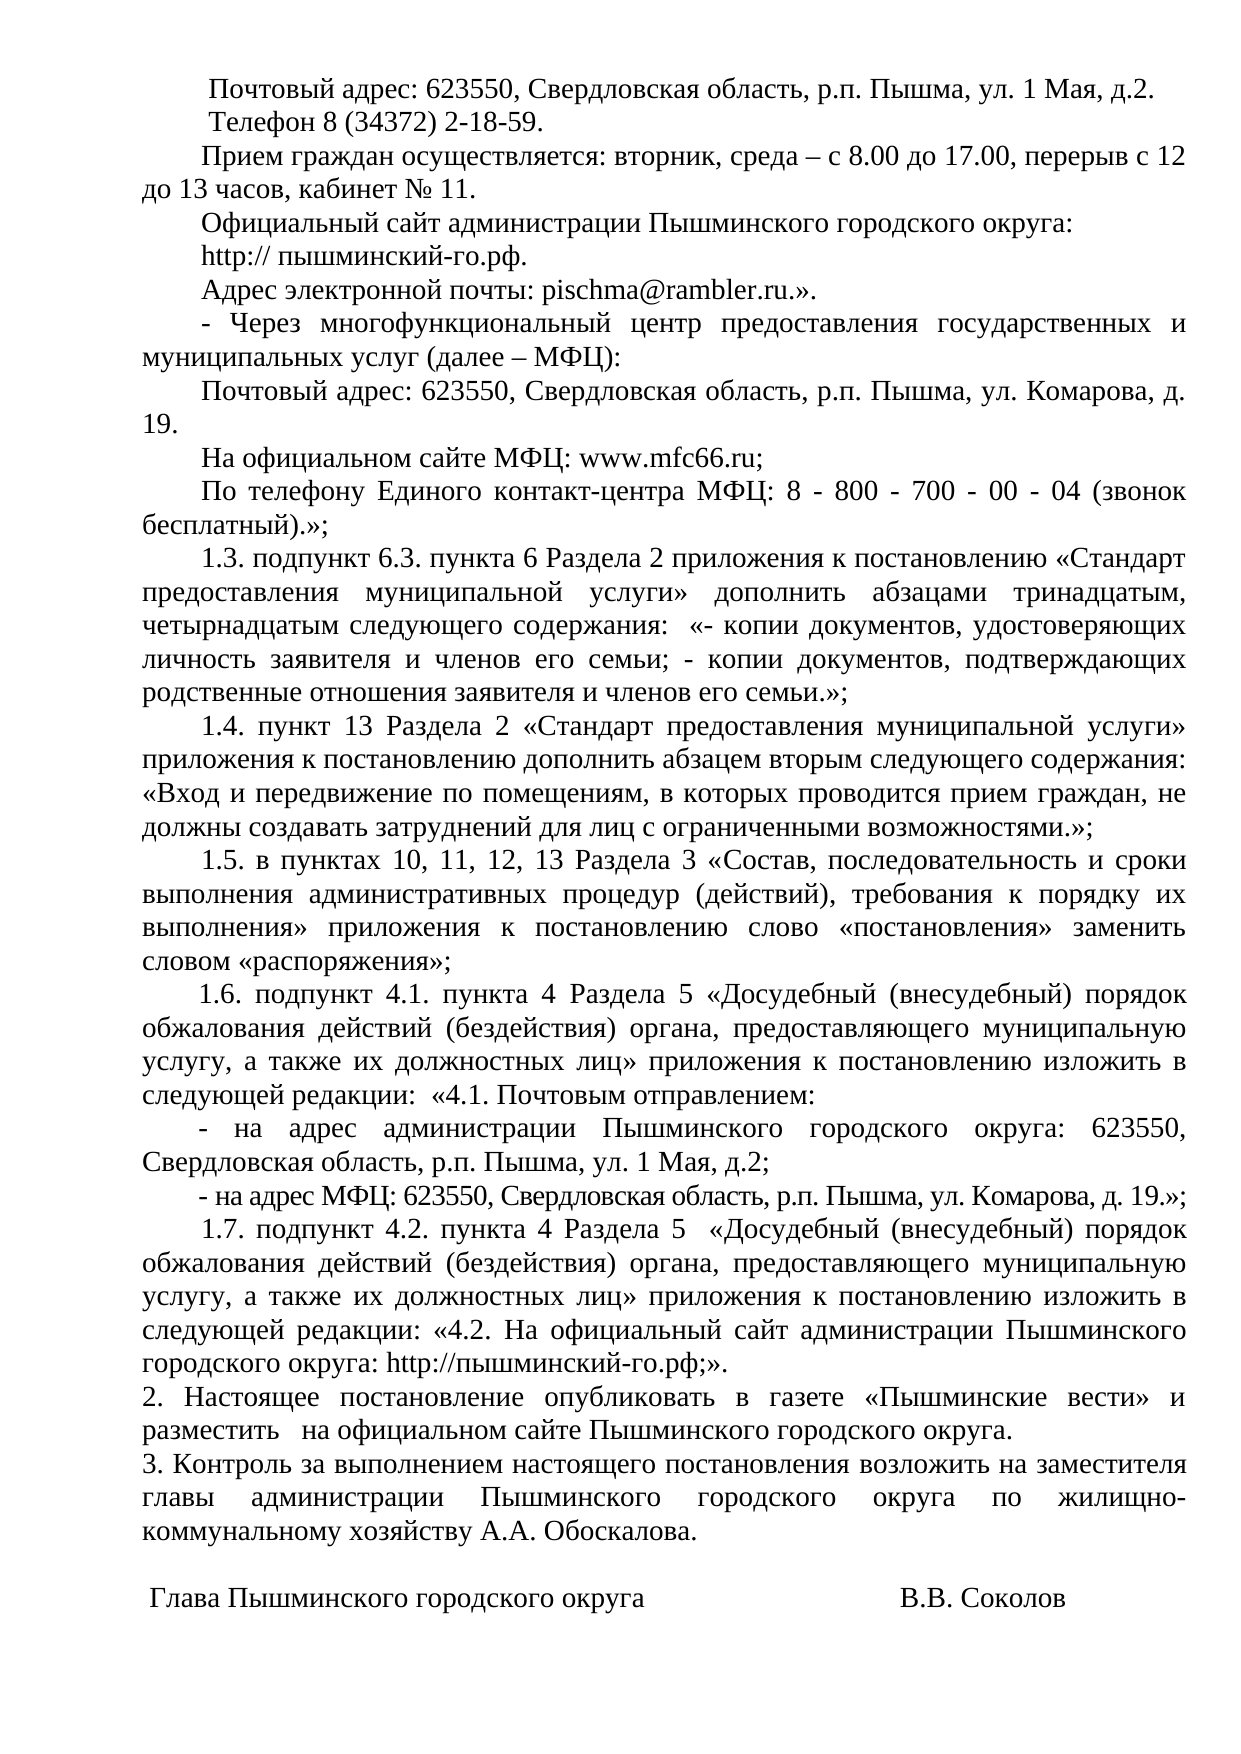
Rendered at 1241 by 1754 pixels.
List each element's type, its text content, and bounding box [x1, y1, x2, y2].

text - Через многофункциональный центр предоставления государственных и муниципальных услуг (далее – МФЦ): [142, 306, 1187, 373]
text 1.5. в пунктах 10, 11, 12, 13 Раздела 3 «Состав, последовательность и сроки выполнения административных процедур (действий), требования к порядку их выполнения» приложения к постановлению слово «постановления» заменить словом «распоряжения»; [142, 842, 1187, 976]
text - на адрес администрации Пышминского городского округа: 623550, Свердловская область, р.п. Пышма, ул. 1 Мая, д.2; [142, 1111, 1187, 1178]
text Телефон 8 (34372) 2-18-59. [142, 104, 1187, 138]
text 1.7. подпункт 4.2. пункта 4 Раздела 5 «Досудебный (внесудебный) порядок обжалования действий (бездействия) органа, предоставляющего муниципальную услугу, а также их должностных лиц» приложения к постановлению изложить в следующей редакции: «4.2. На официальный сайт администрации Пышминского городского округа: http://пышминский-го.рф;». [142, 1211, 1187, 1379]
text 1.6. подпункт 4.1. пункта 4 Раздела 5 «Досудебный (внесудебный) порядок обжалования действий (бездействия) органа, предоставляющего муниципальную услугу, а также их должностных лиц» приложения к постановлению изложить в следующей редакции: «4.1. Почтовым отправлением: [142, 976, 1187, 1111]
text 1.3. подпункт 6.3. пункта 6 Раздела 2 приложения к постановлению «Стандарт предоставления муниципальной услуги» дополнить абзацами тринадцатым, четырнадцатым следующего содержания: «- копии документов, удостоверяющих личность заявителя и членов его семьи; - копии документов, подтверждающих родственные отношения заявителя и членов его семьи.»; [142, 540, 1187, 708]
text Адрес электронной почты: pischma@rambler.ru.». [142, 272, 1187, 306]
text - на адрес МФЦ: 623550, Свердловская область, р.п. Пышма, ул. Комарова, д. 19.»; [142, 1178, 1187, 1211]
text Почтовый адрес: 623550, Свердловская область, р.п. Пышма, ул. 1 Мая, д.2. [142, 71, 1187, 104]
text Прием граждан осуществляется: вторник, среда – с 8.00 до 17.00, перерыв с 12 до 13 часов, кабинет № 11. [142, 138, 1187, 205]
text Почтовый адрес: 623550, Свердловская область, р.п. Пышма, ул. Комарова, д. 19. [142, 373, 1187, 440]
text Глава Пышминского городского округа В.В. Соколов [142, 1580, 1187, 1614]
text На официальном сайте МФЦ: www.mfc66.ru; [142, 440, 1187, 473]
text 2. Настоящее постановление опубликовать в газете «Пышминские вести» и разместить на официальном сайте Пышминского городского округа. [142, 1379, 1187, 1446]
text Официальный сайт администрации Пышминского городского округа: [142, 205, 1187, 238]
text http:// пышминский-го.рф. [142, 238, 1187, 272]
text 1.4. пункт 13 Раздела 2 «Стандарт предоставления муниципальной услуги» приложения к постановлению дополнить абзацем вторым следующего содержания: «Вход и передвижение по помещениям, в которых проводится прием граждан, не должны создавать затруднений для лиц с ограниченными возможностями.»; [142, 708, 1187, 842]
text По телефону Единого контакт-центра МФЦ: 8 - 800 - 700 - 00 - 04 (звонок бесплатный).»; [142, 473, 1187, 540]
text 3. Контроль за выполнением настоящего постановления возложить на заместителя главы администрации Пышминского городского округа по жилищно-коммунальному хозяйству А.А. Обоскалова. [142, 1446, 1187, 1547]
